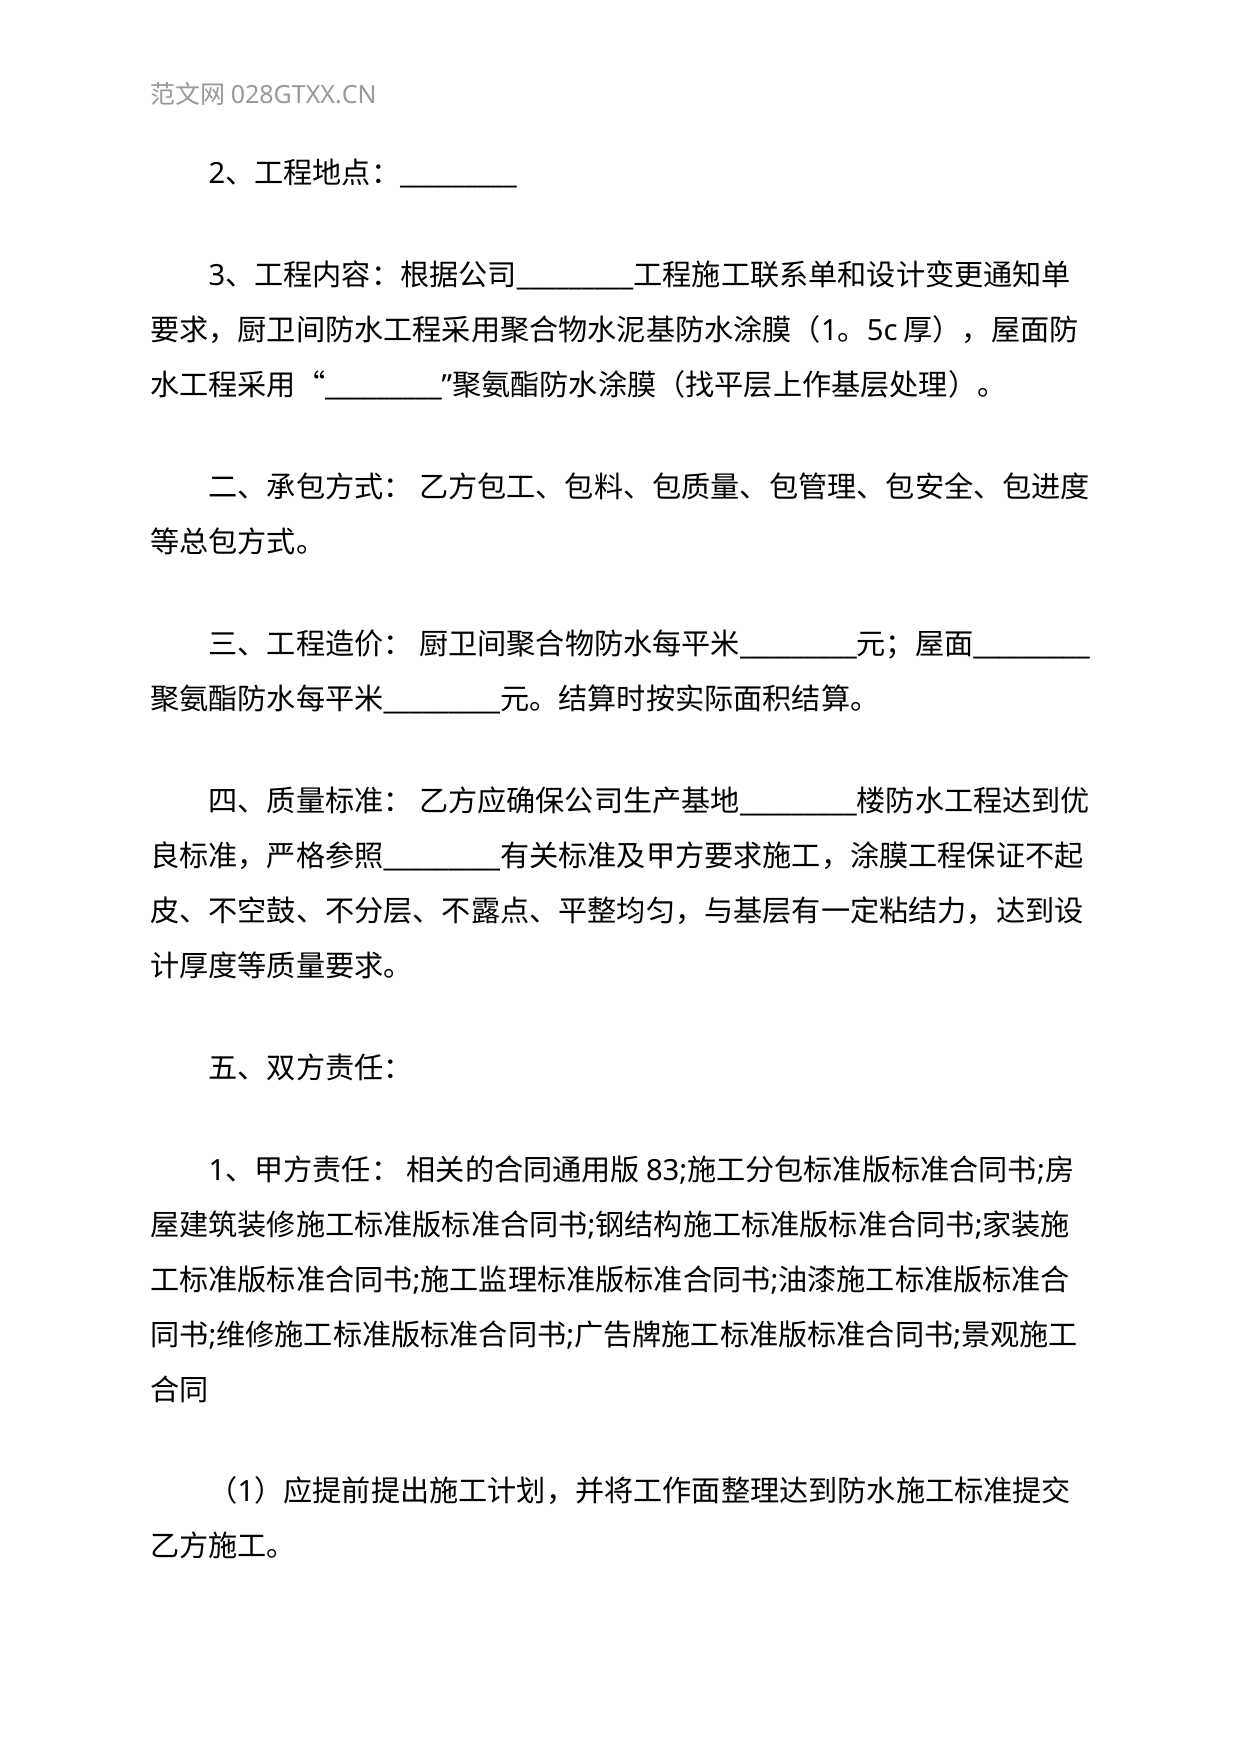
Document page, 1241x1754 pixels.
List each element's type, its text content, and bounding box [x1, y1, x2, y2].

text 3、工程内容：根据公司_________工程施工联系单和设计变更通知单要求，厨卫间防水工程采用聚合物水泥基防水涂膜（1。5c厚），屋面防水工程采用“_________”聚氨酯防水涂膜（找平层上作基层处理）。 [150, 252, 1090, 404]
text 1、甲方责任： 相关的合同通用版83;施工分包标准版标准合同书;房屋建筑装修施工标准版标准合同书;钢结构施工标准版标准合同书;家装施工标准版标准合同书;施工监理标准版标准合同书;油漆施工标准版标准合同书;维修施工标准版标准合同书;广告牌施工标准版标准合同书;景观施工合同 [150, 1146, 1090, 1408]
text （1）应提前提出施工计划，并将工作面整理达到防水施工标准提交乙方施工。 [150, 1468, 1090, 1565]
text 三、工程造价： 厨卫间聚合物防水每平米_________元；屋面_________聚氨酯防水每平米_________元。结算时按实际面积结算。 [150, 621, 1090, 718]
text 二、承包方式： 乙方包工、包料、包质量、包管理、包安全、包进度等总包方式。 [150, 464, 1090, 561]
text 五、双方责任： [150, 1044, 1090, 1087]
text 四、质量标准： 乙方应确保公司生产基地_________楼防水工程达到优良标准，严格参照_________有关标准及甲方要求施工，涂膜工程保证不起皮、不空鼓、不分层、不露点、平整均匀，与基层有一定粘结力，达到设计厚度等质量要求。 [150, 778, 1090, 985]
text 2、工程地点：_________ [150, 150, 1090, 192]
